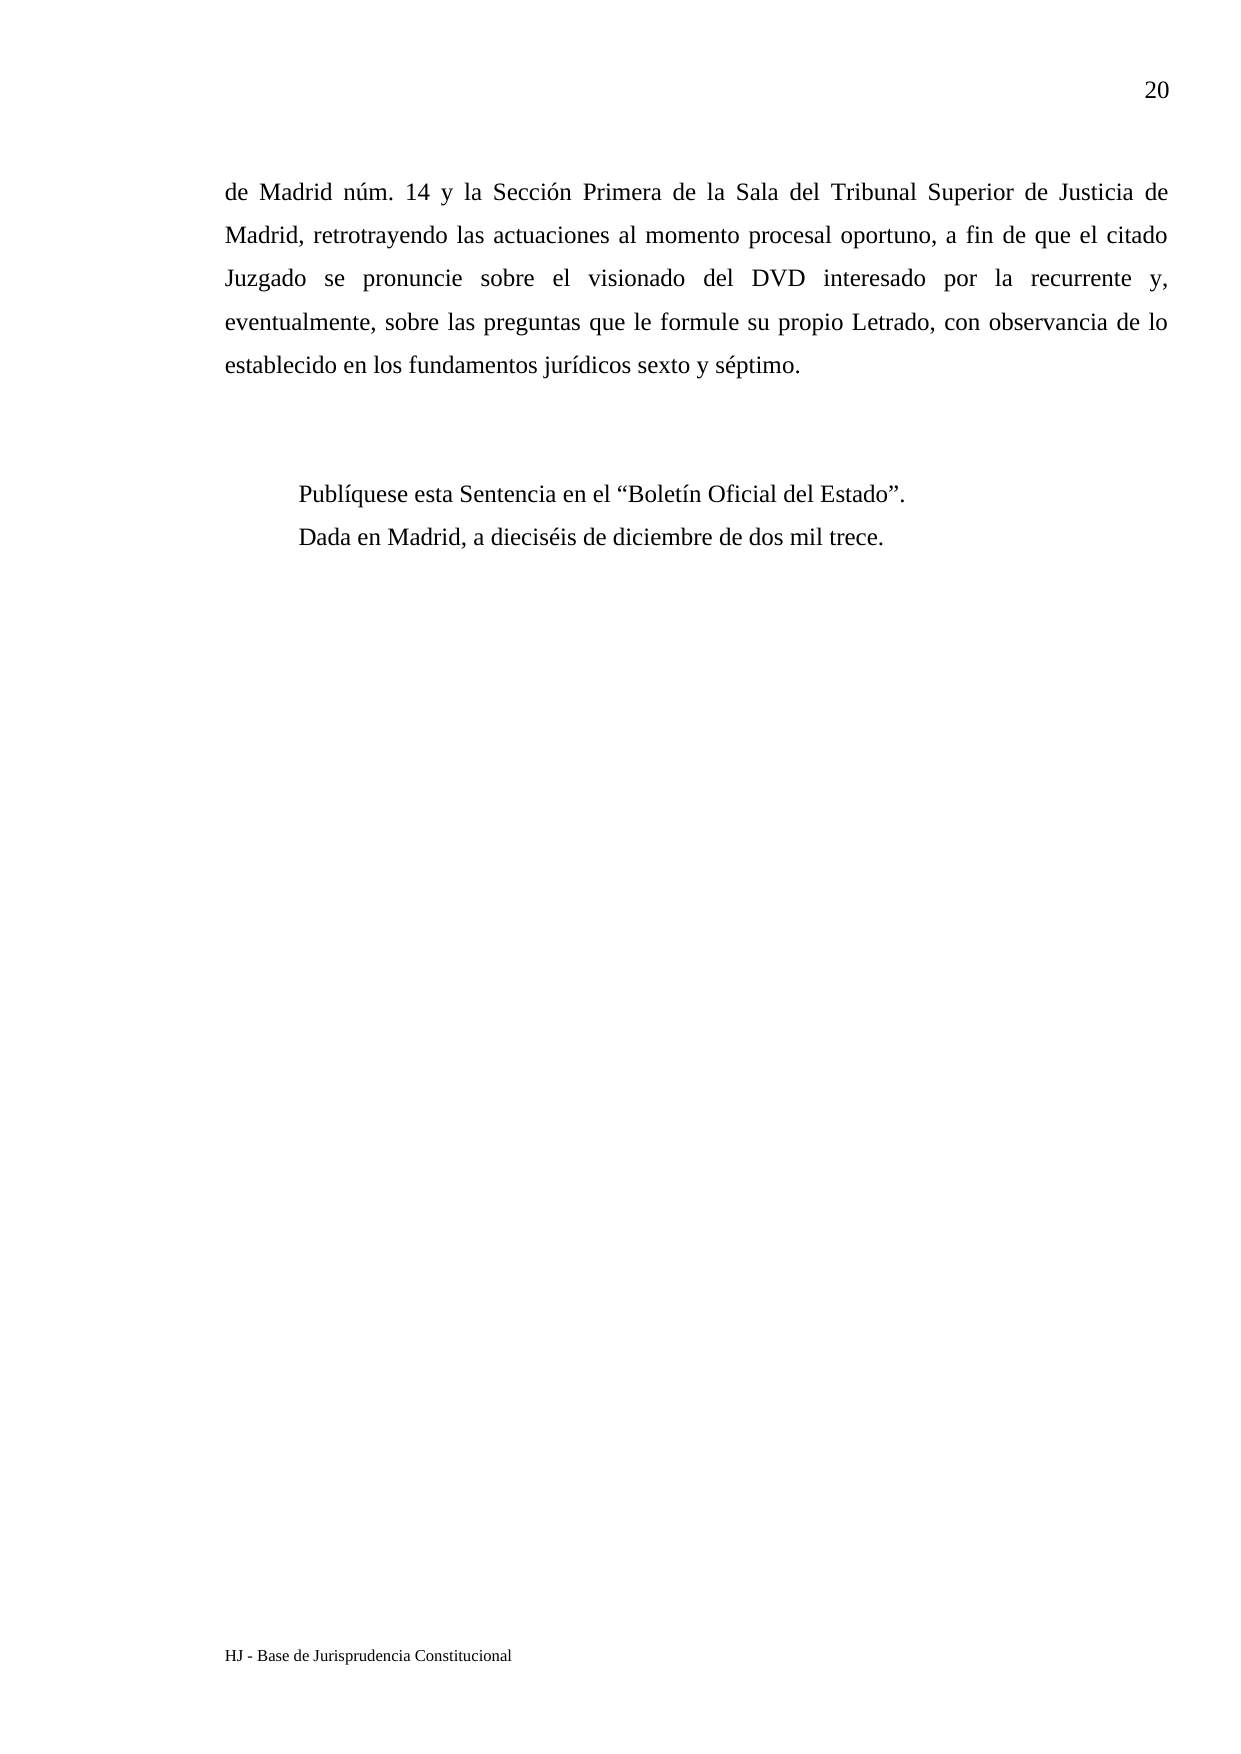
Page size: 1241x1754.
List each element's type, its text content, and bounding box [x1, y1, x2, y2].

text Publíquese esta Sentencia en el “Boletín Oficial del Estado”. [224, 479, 1169, 508]
text Dada en Madrid, a dieciséis de diciembre de dos mil trece. [224, 522, 1169, 551]
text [224, 177, 1169, 378]
